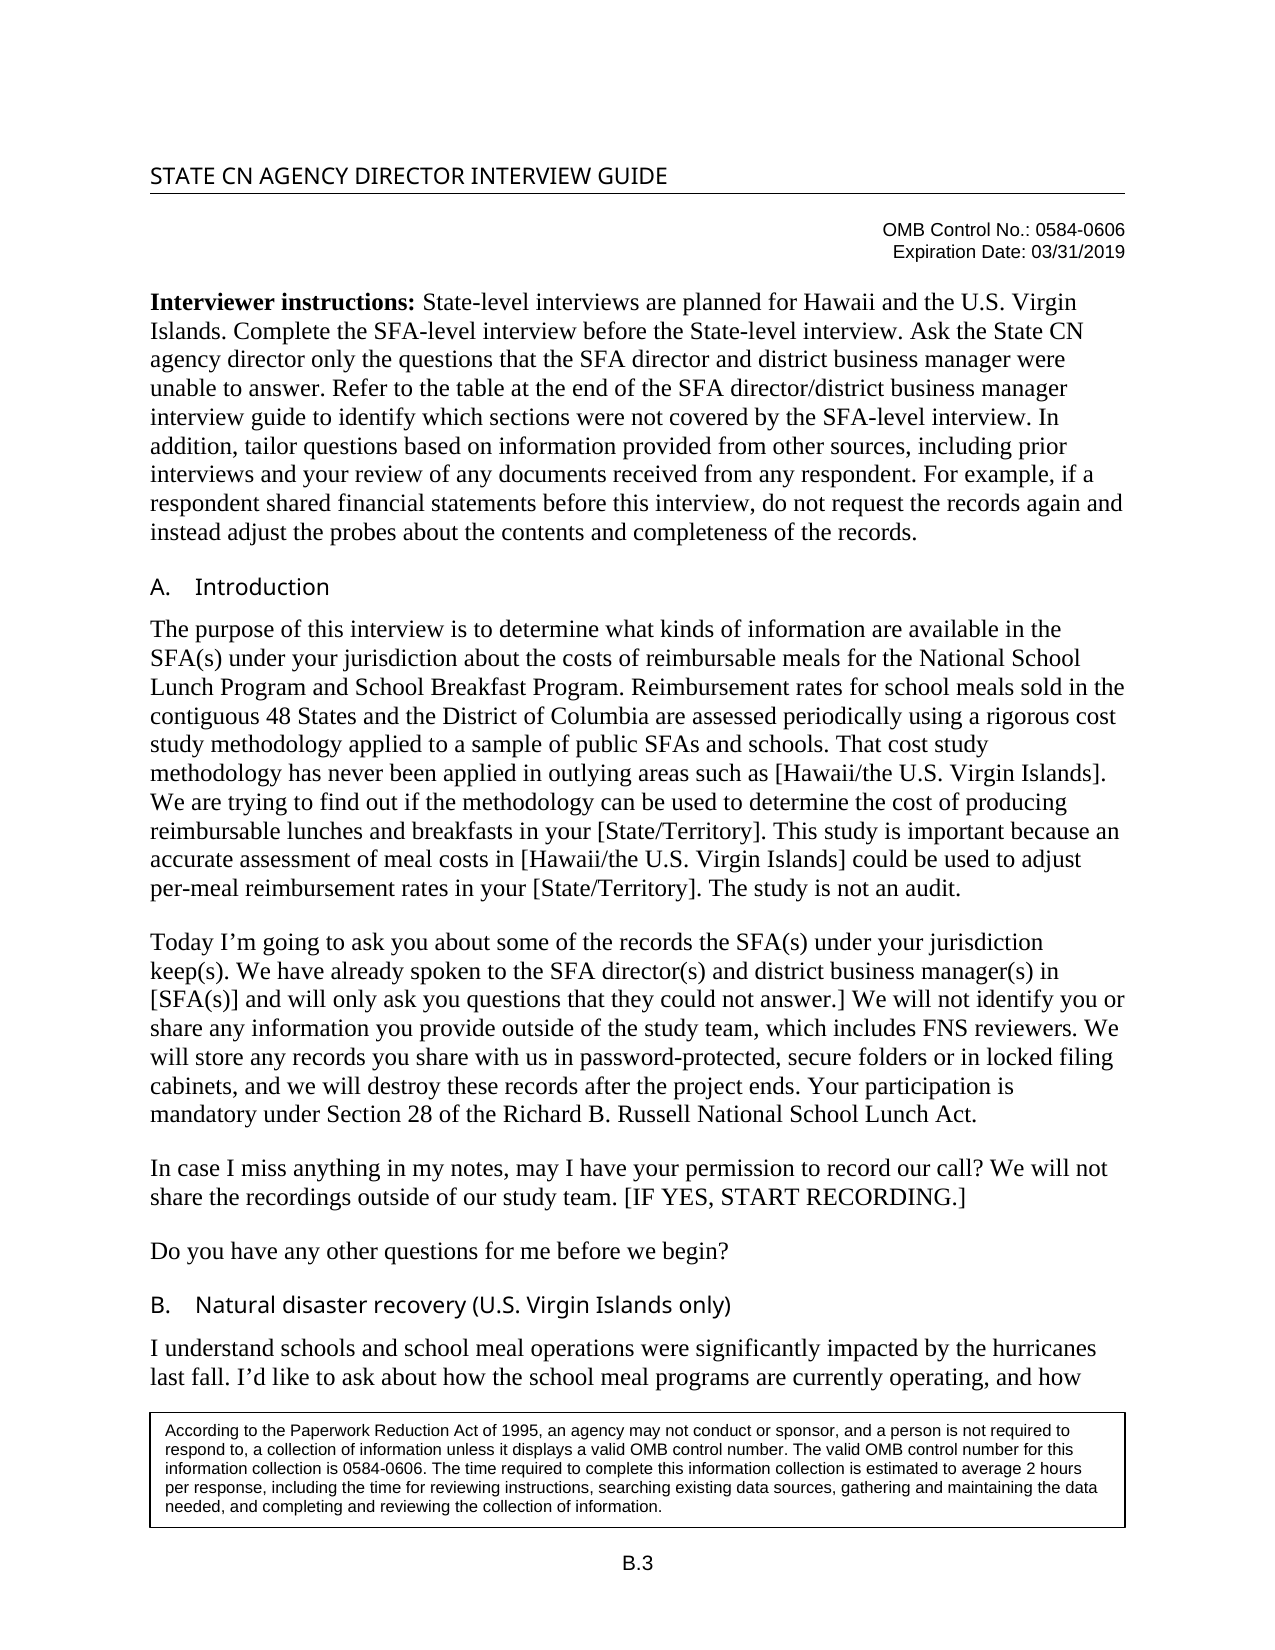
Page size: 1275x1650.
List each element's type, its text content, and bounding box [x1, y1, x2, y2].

text The purpose of this interview is to determine what kinds of information are available in the SFA(s) under your jurisdiction about the costs of reimbursable meals for the National School Lunch Program and School Breakfast Program. Reimbursement rates for school meals sold in the contiguous 48 States and the District of Columbia are assessed periodically using a rigorous cost study methodology applied to a sample of public SFAs and schools. That cost study methodology has never been applied in outlying areas such as [Hawaii/the U.S. Virgin Islands]. We are trying to find out if the methodology can be used to determine the cost of producing reimbursable lunches and breakfasts in your [State/Territory]. This study is important because an accurate assessment of meal costs in [Hawaii/the U.S. Virgin Islands] could be used to adjust per-meal reimbursement rates in your [State/Territory]. The study is not an audit. [150, 614, 1125, 902]
text A. Introduction [150, 571, 1125, 602]
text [150, 1333, 1125, 1391]
text State CN Agency Director Interview Guide [150, 160, 1125, 193]
text In case I miss anything in my notes, may I have your permission to record our call? We will not share the recordings outside of our study team. [IF YES, START RECORDING.] [150, 1153, 1125, 1211]
text OMB Control No.: 0584-0606 [150, 219, 1125, 240]
text Expiration Date: 03/31/2019 [150, 240, 1125, 262]
text Interviewer instructions: State-level interviews are planned for Hawaii and the U.S. Virgin Islands. Complete the SFA-level interview before the State-level interview. Ask the State CN agency director only the questions that the SFA director and district business manager were unable to answer. Refer to the table at the end of the SFA director/district business manager interview guide to identify which sections were not covered by the SFA-level interview. In addition, tailor questions based on information provided from other sources, including prior interviews and your review of any documents received from any respondent. For example, if a respondent shared financial statements before this interview, do not request the records again and instead adjust the probes about the contents and completeness of the records. [150, 287, 1125, 546]
text B. Natural disaster recovery (U.S. Virgin Islands only) [150, 1289, 1125, 1321]
text Today I’m going to ask you about some of the records the SFA(s) under your jurisdiction keep(s). We have already spoken to the SFA director(s) and district business manager(s) in [SFA(s)] and will only ask you questions that they could not answer.] We will not identify you or share any information you provide outside of the study team, which includes FNS reviewers. We will store any records you share with us in password-protected, secure folders or in locked filing cabinets, and we will destroy these records after the project ends. Your participation is mandatory under Section 28 of the Richard B. Russell National School Lunch Act. [150, 927, 1125, 1128]
text Do you have any other questions for me before we begin? [150, 1236, 1125, 1264]
